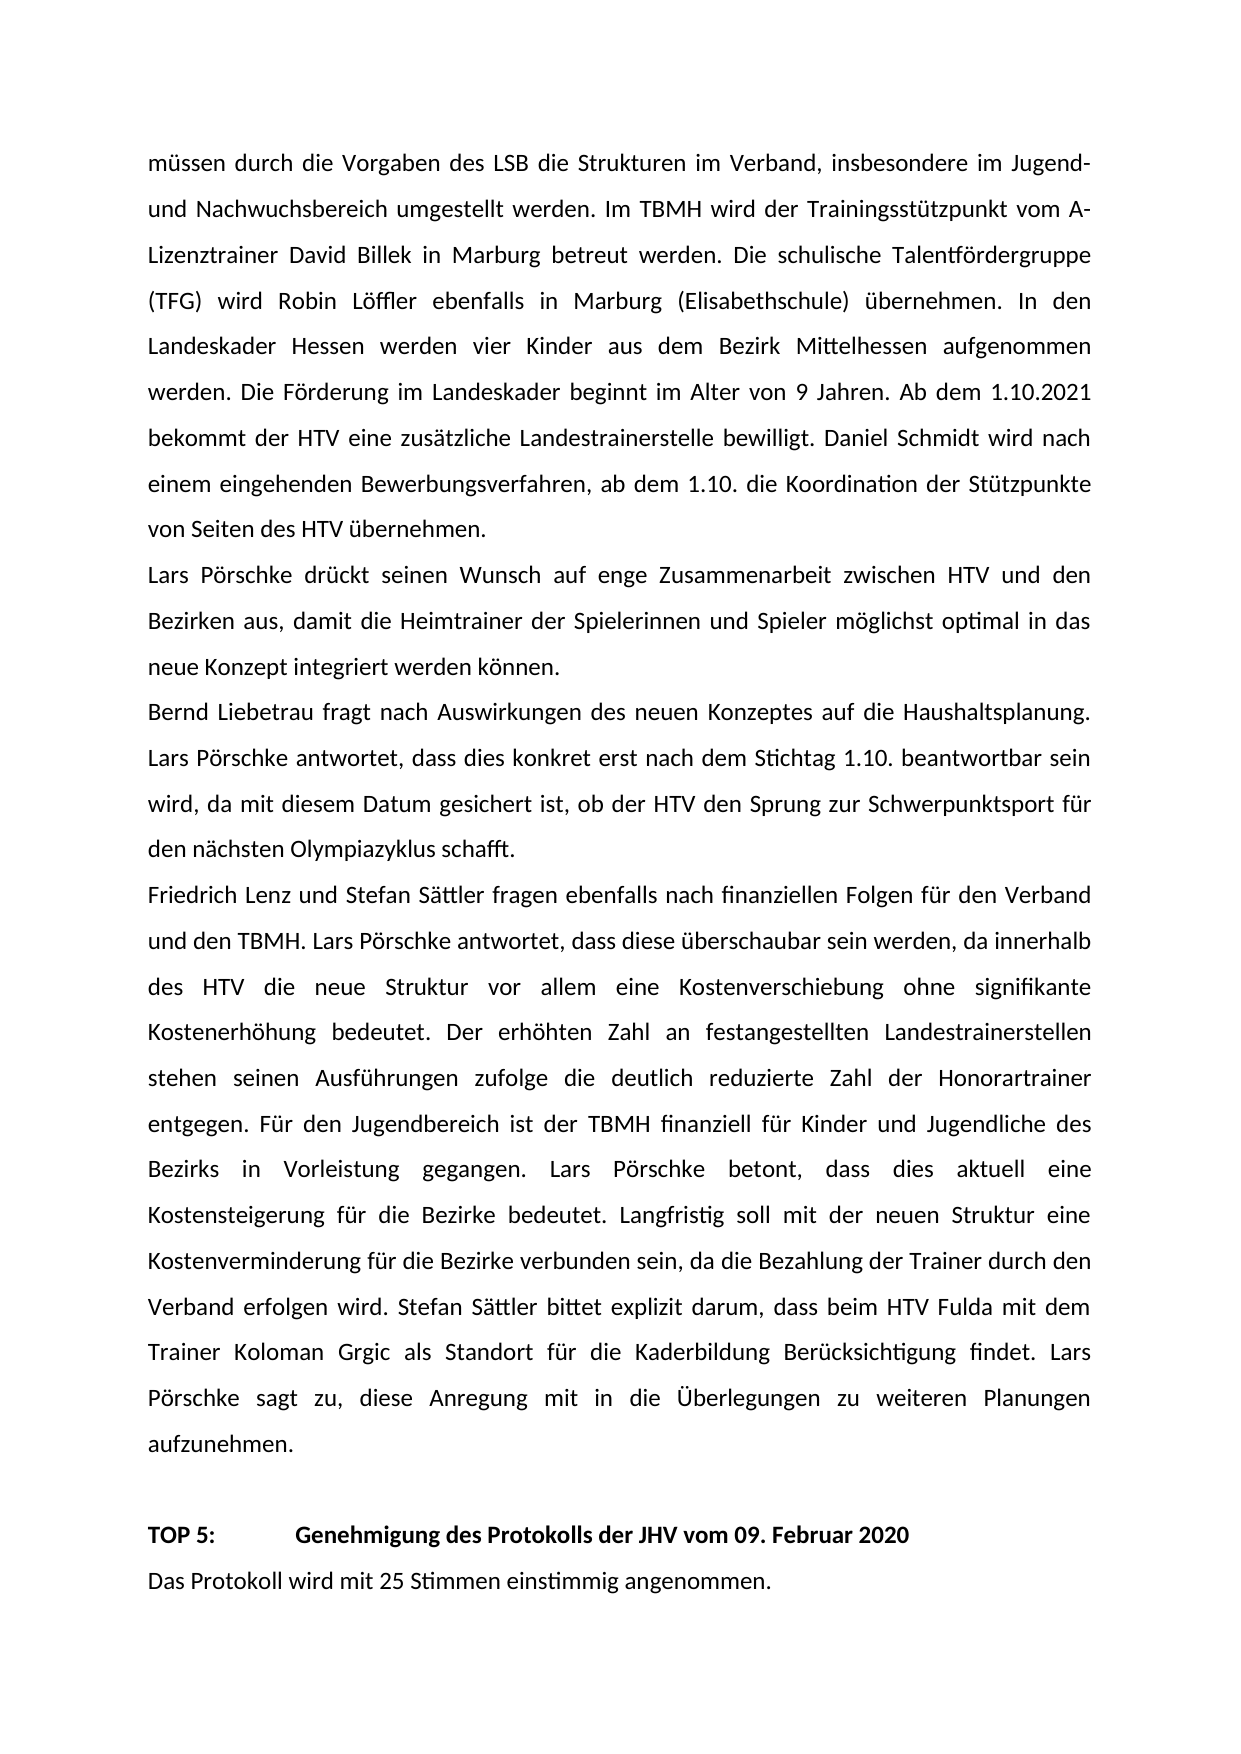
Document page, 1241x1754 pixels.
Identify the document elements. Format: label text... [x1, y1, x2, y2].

text TOP 5: Genehmigung des Protokolls der JHV vom 09. Februar 2020 [148, 1519, 1093, 1550]
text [148, 148, 1093, 544]
text Das Protokoll wird mit 25 Stimmen einstimmig angenommen. [148, 1565, 1093, 1596]
text Lars Pörschke drückt seinen Wunsch auf enge Zusammenarbeit zwischen HTV und den Bezirken aus, damit die Heimtrainer der Spielerinnen und Spieler möglichst optimal in das neue Konzept integriert werden können. [148, 559, 1093, 681]
text Bernd Liebetrau fragt nach Auswirkungen des neuen Konzeptes auf die Haushaltsplanung. Lars Pörschke antwortet, dass dies konkret erst nach dem Stichtag 1.10. beantwortbar sein wird, da mit diesem Datum gesichert ist, ob der HTV den Sprung zur Schwerpunktsport für den nächsten Olympiazyklus schafft. [148, 696, 1093, 864]
text Friedrich Lenz und Stefan Sättler fragen ebenfalls nach finanziellen Folgen für den Verband und den TBMH. Lars Pörschke antwortet, dass diese überschaubar sein werden, da innerhalb des HTV die neue Struktur vor allem eine Kostenverschiebung ohne signifikante Kostenerhöhung bedeutet. Der erhöhten Zahl an festangestellten Landestrainerstellen stehen seinen Ausführungen zufolge die deutlich reduzierte Zahl der Honorartrainer entgegen. Für den Jugendbereich ist der TBMH finanziell für Kinder und Jugendliche des Bezirks in Vorleistung gegangen. Lars Pörschke betont, dass dies aktuell eine Kostensteigerung für die Bezirke bedeutet. Langfristig soll mit der neuen Struktur eine Kostenverminderung für die Bezirke verbunden sein, da die Bezahlung der Trainer durch den Verband erfolgen wird. Stefan Sättler bittet explizit darum, dass beim HTV Fulda mit dem Trainer Koloman Grgic als Standort für die Kaderbildung Berücksichtigung findet. Lars Pörschke sagt zu, diese Anregung mit in die Überlegungen zu weiteren Planungen aufzunehmen. [148, 879, 1093, 1458]
